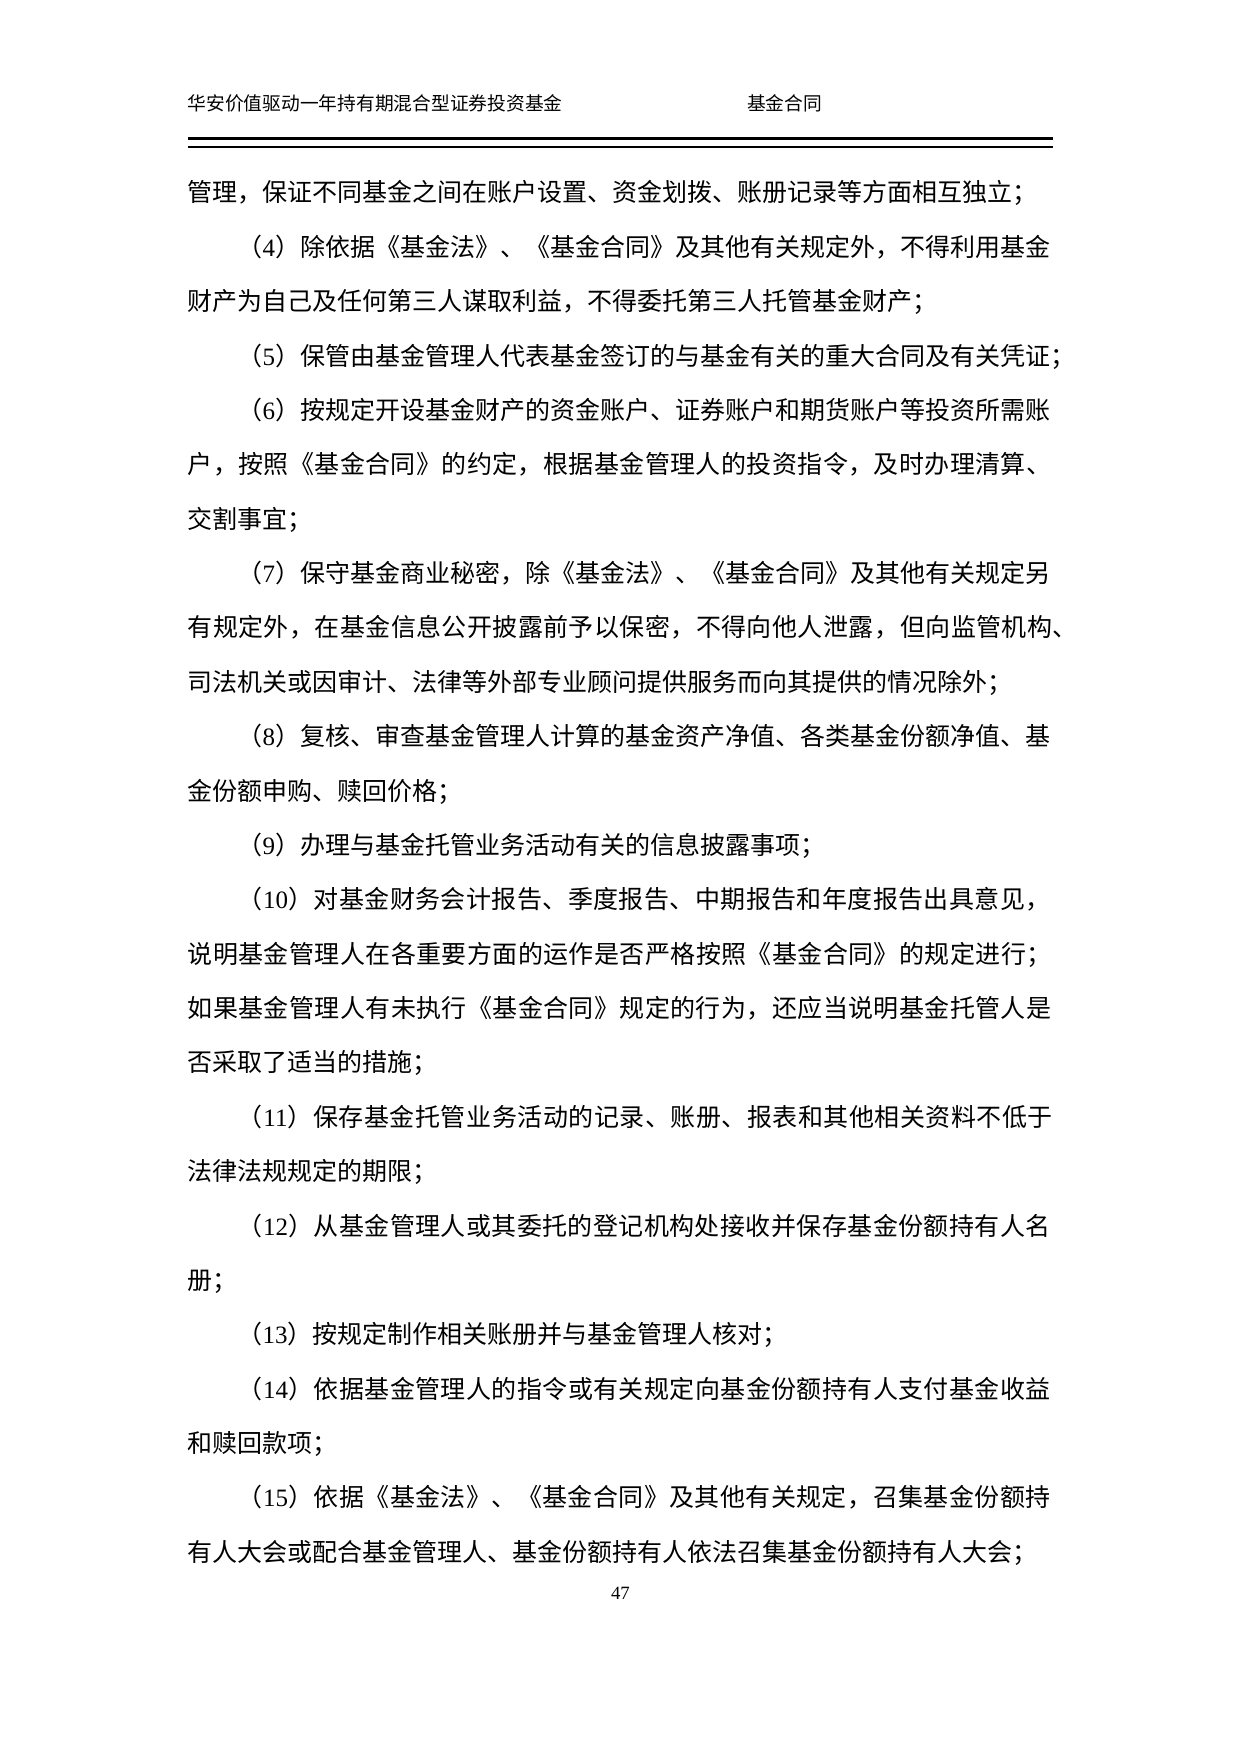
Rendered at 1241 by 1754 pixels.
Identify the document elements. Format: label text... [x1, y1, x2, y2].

text （8）复核、审查基金管理人计算的基金资产净值、各类基金份额净值、基金份额申购、赎回价格； [187, 717, 1053, 807]
text （11）保存基金托管业务活动的记录、账册、报表和其他相关资料不低于法律法规规定的期限； [187, 1097, 1053, 1188]
text （10）对基金财务会计报告、季度报告、中期报告和年度报告出具意见，说明基金管理人在各重要方面的运作是否严格按照《基金合同》的规定进行；如果基金管理人有未执行《基金合同》规定的行为，还应当说明基金托管人是否采取了适当的措施； [187, 880, 1053, 1079]
text （9）办理与基金托管业务活动有关的信息披露事项； [187, 825, 1053, 862]
text （14）依据基金管理人的指令或有关规定向基金份额持有人支付基金收益和赎回款项； [187, 1369, 1053, 1460]
text （15）依据《基金法》、《基金合同》及其他有关规定，召集基金份额持有人大会或配合基金管理人、基金份额持有人依法召集基金份额持有人大会； [187, 1478, 1053, 1568]
text （12）从基金管理人或其委托的登记机构处接收并保存基金份额持有人名册； [187, 1206, 1053, 1297]
text （6）按规定开设基金财产的资金账户、证券账户和期货账户等投资所需账户，按照《基金合同》的约定，根据基金管理人的投资指令，及时办理清算、交割事宜； [187, 390, 1053, 535]
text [187, 173, 1053, 209]
text （7）保守基金商业秘密，除《基金法》、《基金合同》及其他有关规定另有规定外，在基金信息公开披露前予以保密，不得向他人泄露，但向监管机构、司法机关或因审计、法律等外部专业顾问提供服务而向其提供的情况除外； [187, 553, 1053, 698]
text （4）除依据《基金法》、《基金合同》及其他有关规定外，不得利用基金财产为自己及任何第三人谋取利益，不得委托第三人托管基金财产； [187, 227, 1053, 318]
text （5）保管由基金管理人代表基金签订的与基金有关的重大合同及有关凭证； [187, 336, 1053, 372]
text （13）按规定制作相关账册并与基金管理人核对； [187, 1315, 1053, 1351]
